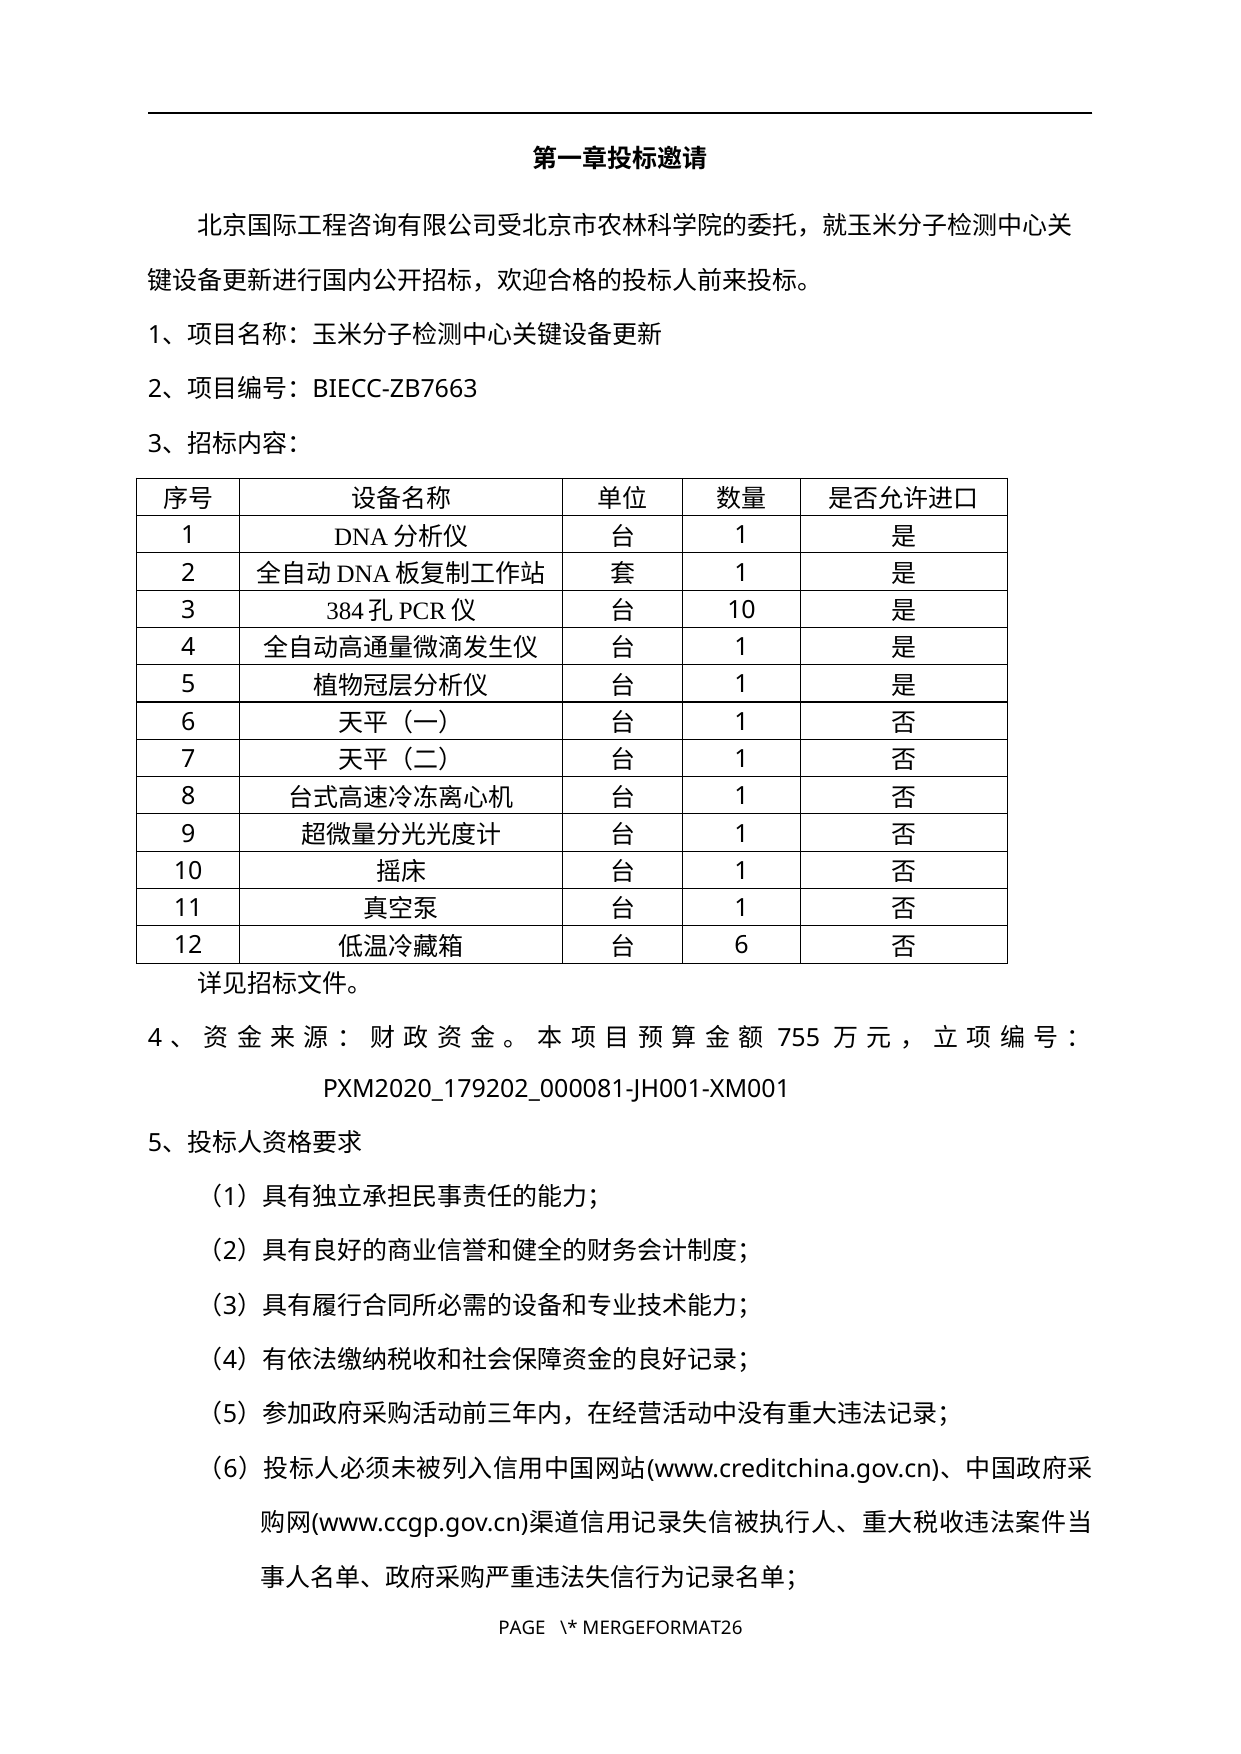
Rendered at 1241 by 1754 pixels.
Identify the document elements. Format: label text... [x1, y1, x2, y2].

table_cell 台 [563, 852, 682, 888]
table_cell 7 [137, 740, 239, 776]
table_cell 9 [137, 814, 239, 851]
table_cell 1 [683, 628, 800, 664]
table_cell 套 [563, 553, 682, 589]
table_cell DNA分析仪 [240, 516, 562, 552]
table_cell 1 [683, 553, 800, 589]
table_cell 4 [137, 628, 239, 664]
text （5）参加政府采购活动前三年内，在经营活动中没有重大违法记录； [148, 1394, 1092, 1430]
table_cell 1 [683, 703, 800, 739]
text 4、资金来源：财政资金。本项目预算金额755万元，立项编号：PXM2020_179202_000081-JH001-XM001 [148, 1018, 1092, 1105]
text （1）具有独立承担民事责任的能力； [148, 1176, 1092, 1213]
table_cell 台 [563, 889, 682, 925]
table_cell 是 [801, 516, 1007, 552]
table_cell 台 [563, 814, 682, 851]
text 3、招标内容： [148, 423, 1092, 459]
table_cell 否 [801, 740, 1007, 776]
table_cell 全自动DNA板复制工作站 [240, 553, 562, 589]
table_header 设备名称 [240, 479, 562, 515]
table_cell 台 [563, 628, 682, 664]
table_cell 是 [801, 553, 1007, 589]
table_cell 3 [137, 591, 239, 627]
table_cell 1 [683, 740, 800, 776]
table_header 序号 [137, 479, 239, 515]
table_cell 台 [563, 926, 682, 962]
table_header 数量 [683, 479, 800, 515]
table_cell 台 [563, 665, 682, 701]
table_cell 是 [801, 628, 1007, 664]
table_header 是否允许进口 [801, 479, 1007, 515]
table_cell 台 [563, 591, 682, 627]
table_cell 1 [683, 814, 800, 851]
text （4）有依法缴纳税收和社会保障资金的良好记录； [148, 1339, 1092, 1376]
table_cell 1 [683, 852, 800, 888]
table_cell 台 [563, 777, 682, 813]
table_cell 11 [137, 889, 239, 925]
table_cell 6 [137, 703, 239, 739]
table_cell 台 [563, 740, 682, 776]
table_cell 2 [137, 553, 239, 589]
subtitle 第一章投标邀请 [148, 139, 1092, 175]
table_cell 全自动高通量微滴发生仪 [240, 628, 562, 664]
table_cell 是 [801, 665, 1007, 701]
table_cell 12 [137, 926, 239, 962]
table_cell 真空泵 [240, 889, 562, 925]
text 详见招标文件。 [148, 963, 1092, 1000]
table_cell 天平（一） [240, 703, 562, 739]
table_cell 天平（二） [240, 740, 562, 776]
text 北京国际工程咨询有限公司受北京市农林科学院的委托，就玉米分子检测中心关键设备更新进行国内公开招标，欢迎合格的投标人前来投标。 [148, 206, 1092, 296]
table_cell 8 [137, 777, 239, 813]
table_cell 超微量分光光度计 [240, 814, 562, 851]
table_cell 植物冠层分析仪 [240, 665, 562, 701]
table_cell 1 [683, 516, 800, 552]
table_cell 10 [137, 852, 239, 888]
table_cell 384孔PCR仪 [240, 591, 562, 627]
table_cell 1 [683, 777, 800, 813]
table_cell 1 [137, 516, 239, 552]
table_cell 低温冷藏箱 [240, 926, 562, 962]
table_cell 摇床 [240, 852, 562, 888]
text 2、项目编号：BIECC-ZB7663 [148, 369, 1092, 405]
table_cell 否 [801, 814, 1007, 851]
text （2）具有良好的商业信誉和健全的财务会计制度； [148, 1231, 1092, 1267]
table_cell 6 [683, 926, 800, 962]
table_cell 台 [563, 516, 682, 552]
table_cell 10 [683, 591, 800, 627]
table_cell 5 [137, 665, 239, 701]
table_cell 1 [683, 889, 800, 925]
table_cell 否 [801, 852, 1007, 888]
table_cell 1 [683, 665, 800, 701]
text 1、项目名称：玉米分子检测中心关键设备更新 [148, 314, 1092, 351]
table_cell 否 [801, 926, 1007, 962]
table_cell 台式高速冷冻离心机 [240, 777, 562, 813]
text 5、投标人资格要求 [148, 1122, 1092, 1158]
table_cell 否 [801, 777, 1007, 813]
text （6）投标人必须未被列入信用中国网站(www.creditchina.gov.cn)、中国政府采购网(www.ccgp.gov.cn)渠道信用记录失信被执行人、重大税收违法案件当事人名单、政府采购严重违法失信行为记录名单； [198, 1448, 1092, 1593]
table_header 单位 [563, 479, 682, 515]
text （3）具有履行合同所必需的设备和专业技术能力； [198, 1285, 1092, 1321]
table_cell 台 [563, 703, 682, 739]
table_cell 否 [801, 889, 1007, 925]
table_cell 是 [801, 591, 1007, 627]
table_cell 否 [801, 703, 1007, 739]
